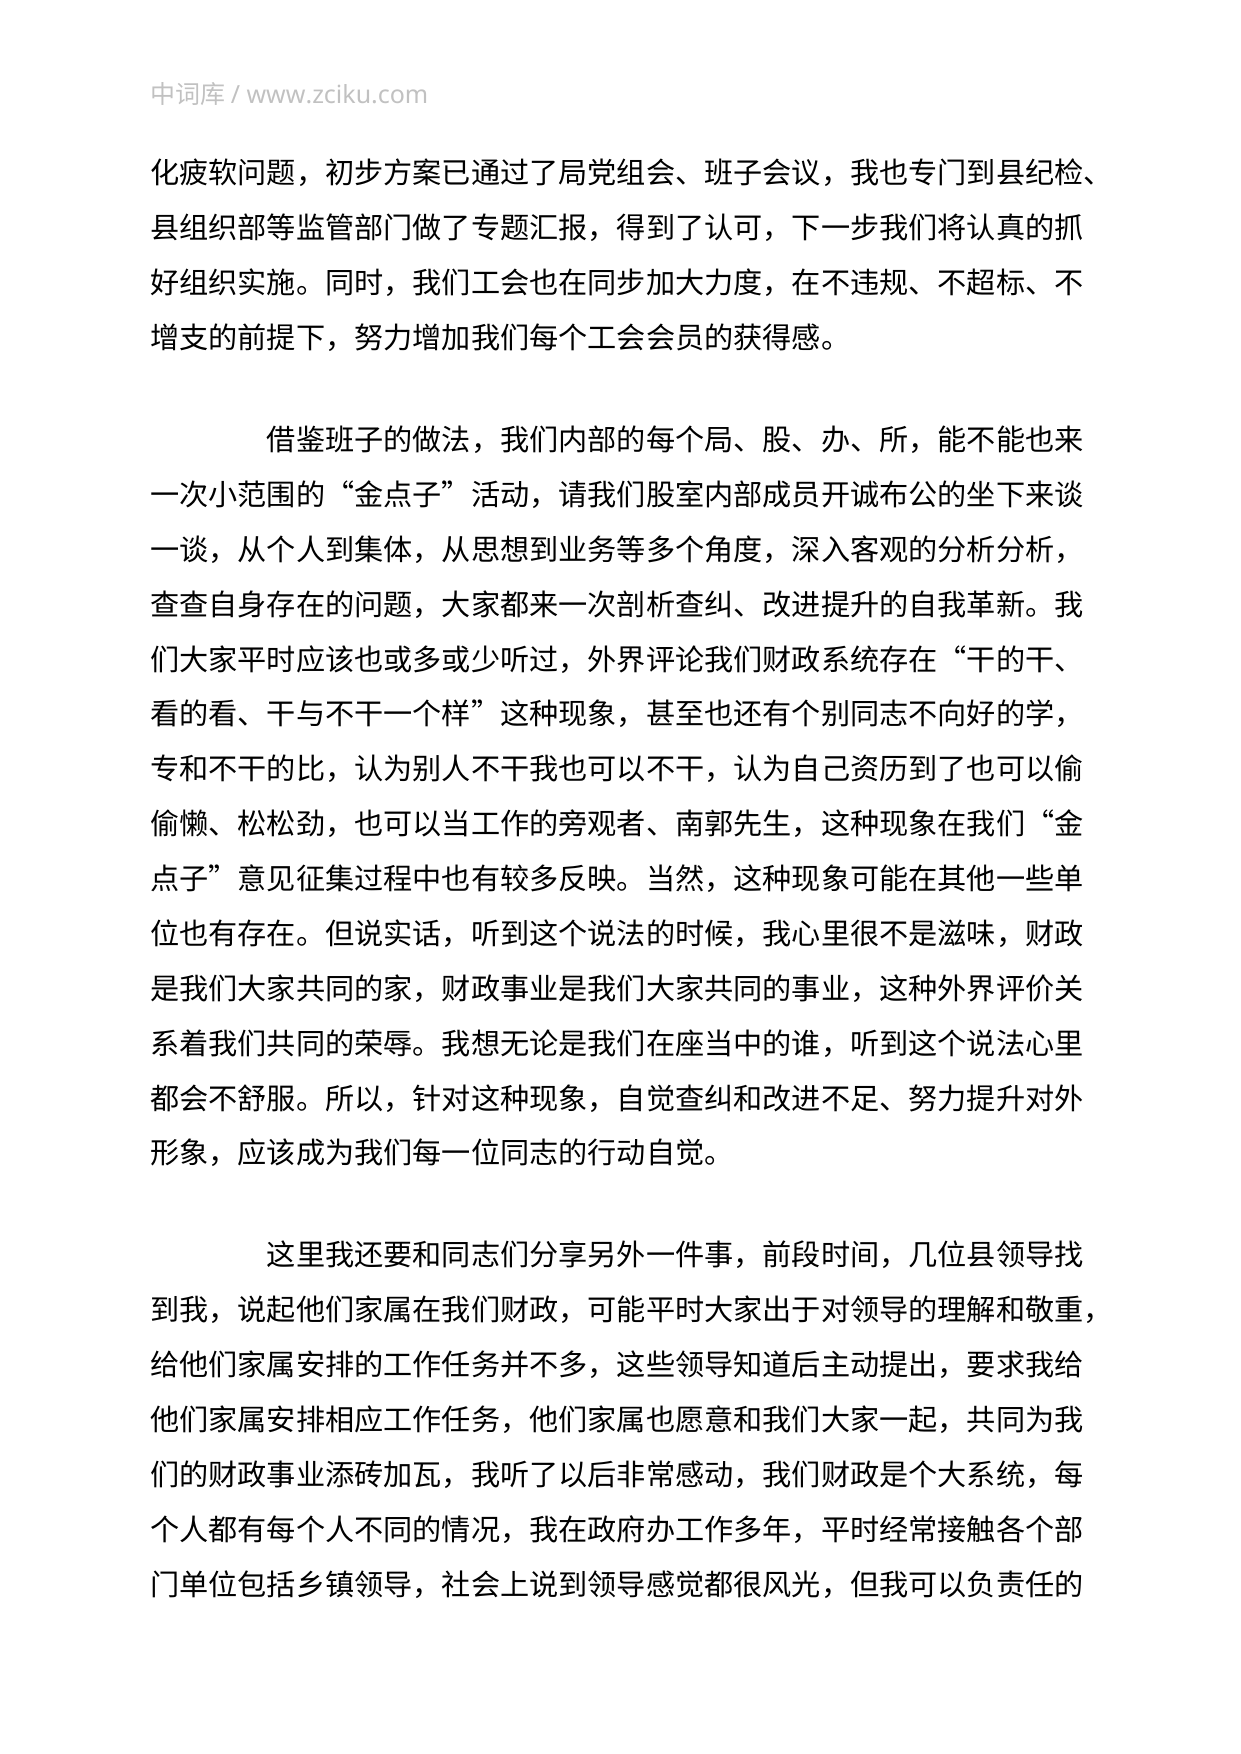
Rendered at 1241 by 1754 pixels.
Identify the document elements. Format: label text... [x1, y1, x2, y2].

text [150, 150, 1090, 357]
text 借鉴班子的做法，我们内部的每个局、股、办、所，能不能也来一次小范围的“金点子”活动，请我们股室内部成员开诚布公的坐下来谈一谈，从个人到集体，从思想到业务等多个角度，深入客观的分析分析，查查自身存在的问题，大家都来一次剖析查纠、改进提升的自我革新。我们大家平时应该也或多或少听过，外界评论我们财政系统存在“干的干、看的看、干与不干一个样”这种现象，甚至也还有个别同志不向好的学，专和不干的比，认为别人不干我也可以不干，认为自己资历到了也可以偷偷懒、松松劲，也可以当工作的旁观者、南郭先生，这种现象在我们“金点子”意见征集过程中也有较多反映。当然，这种现象可能在其他一些单位也有存在。但说实话，听到这个说法的时候，我心里很不是滋味，财政是我们大家共同的家，财政事业是我们大家共同的事业，这种外界评价关系着我们共同的荣辱。我想无论是我们在座当中的谁，听到这个说法心里都会不舒服。所以，针对这种现象，自觉查纠和改进不足、努力提升对外形象，应该成为我们每一位同志的行动自觉。 [150, 416, 1090, 1172]
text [150, 1232, 1090, 1603]
